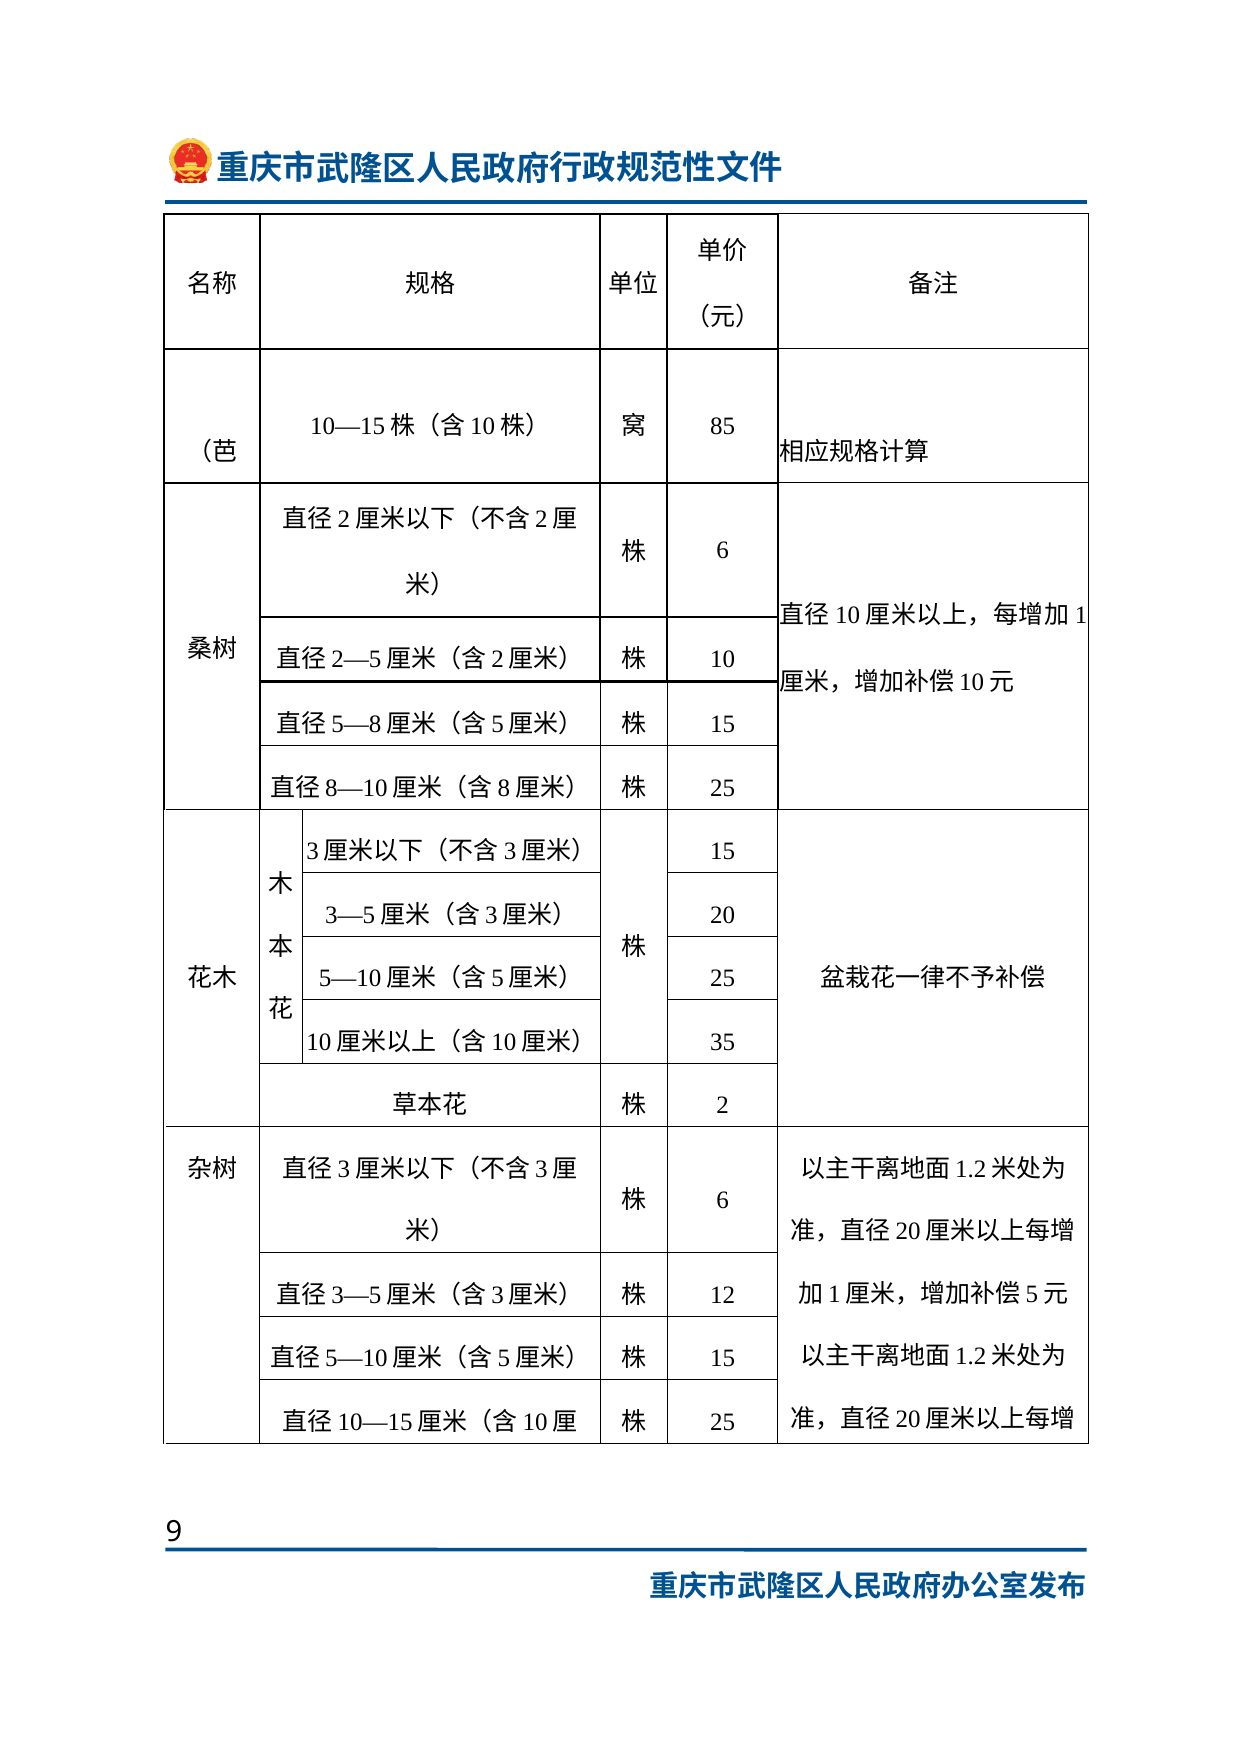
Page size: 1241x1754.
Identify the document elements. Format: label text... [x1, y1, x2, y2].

table_cell 10 [668, 618, 777, 680]
table_cell 株 [601, 1127, 667, 1252]
table_cell 直径10厘米以上，每增加1厘米，增加补偿10元 [779, 483, 1088, 808]
table_cell 株 [601, 1253, 667, 1316]
table_cell 2 [668, 1064, 777, 1126]
table_cell 直径10—15厘米（含10厘米） [260, 1380, 600, 1443]
table_cell 株 [601, 1380, 667, 1443]
table_cell 株 [601, 746, 667, 808]
table_header 单价（元） [668, 215, 777, 347]
table_header 名称 [165, 215, 259, 347]
table_cell 12 [668, 1253, 777, 1316]
table_cell 直径5—10厘米（含5厘米） [260, 1317, 600, 1379]
table_cell 35 [668, 1000, 777, 1063]
table_cell 3—5厘米（含3厘米） [303, 873, 600, 936]
table_cell 3厘米以下（不含3厘米） [303, 810, 600, 872]
table_cell 直径2—5厘米（含2厘米） [261, 618, 599, 680]
table_cell 窝 [601, 350, 666, 482]
table_cell 直径8—10厘米（含8厘米） [261, 746, 600, 808]
table_cell 25 [668, 746, 777, 808]
table_cell 5—10厘米（含5厘米） [303, 937, 600, 999]
table_cell 6 [668, 1127, 777, 1252]
table_cell 直径5—8厘米（含5厘米） [261, 683, 600, 745]
table_cell 花木 [164, 810, 259, 1126]
table_cell 株 [601, 618, 666, 680]
table_cell 以主干离地面1.2米处为准，直径20厘米以上每增加1厘米，增加补偿5元 以主干离地面1.2米处为准，直径20厘米以上每增加1厘米，增加补偿5元 [778, 1127, 1088, 1443]
table_cell 直径3—5厘米（含3厘米） [260, 1253, 600, 1316]
table_cell 直径2厘米以下（不含2厘米） [261, 484, 599, 616]
table_cell 株 [601, 683, 667, 745]
table_cell 85 [668, 350, 777, 482]
table_cell 株 [601, 1317, 667, 1379]
table_cell 6 [668, 484, 777, 616]
table_cell 15 [668, 810, 777, 872]
table_cell 10—15株（含10株） [261, 350, 599, 482]
table_header 规格 [261, 215, 599, 347]
table_cell 盆栽花一律不予补偿 [778, 810, 1088, 1126]
table_header 备注 [779, 214, 1088, 347]
table_cell 木本花 [260, 810, 302, 1063]
picture [165, 136, 216, 187]
table_cell 株 [601, 484, 666, 616]
table_cell 25 [668, 937, 777, 999]
table_cell 草本花 [260, 1064, 600, 1126]
table_cell 株 [601, 810, 667, 1063]
table_cell 桑树 [165, 484, 259, 808]
table_cell 20 [668, 873, 777, 936]
table_cell 25 [668, 1380, 777, 1443]
table_cell 杂树 [164, 1126, 259, 1443]
table_cell 直径3厘米以下（不含3厘米） [260, 1127, 600, 1252]
table_cell 株 [601, 1064, 667, 1126]
table_cell 15 [668, 683, 777, 745]
table_cell 15 [668, 1317, 777, 1379]
table_header 单位 [601, 215, 666, 347]
table_cell 10厘米以上（含10厘米） [303, 1000, 600, 1063]
